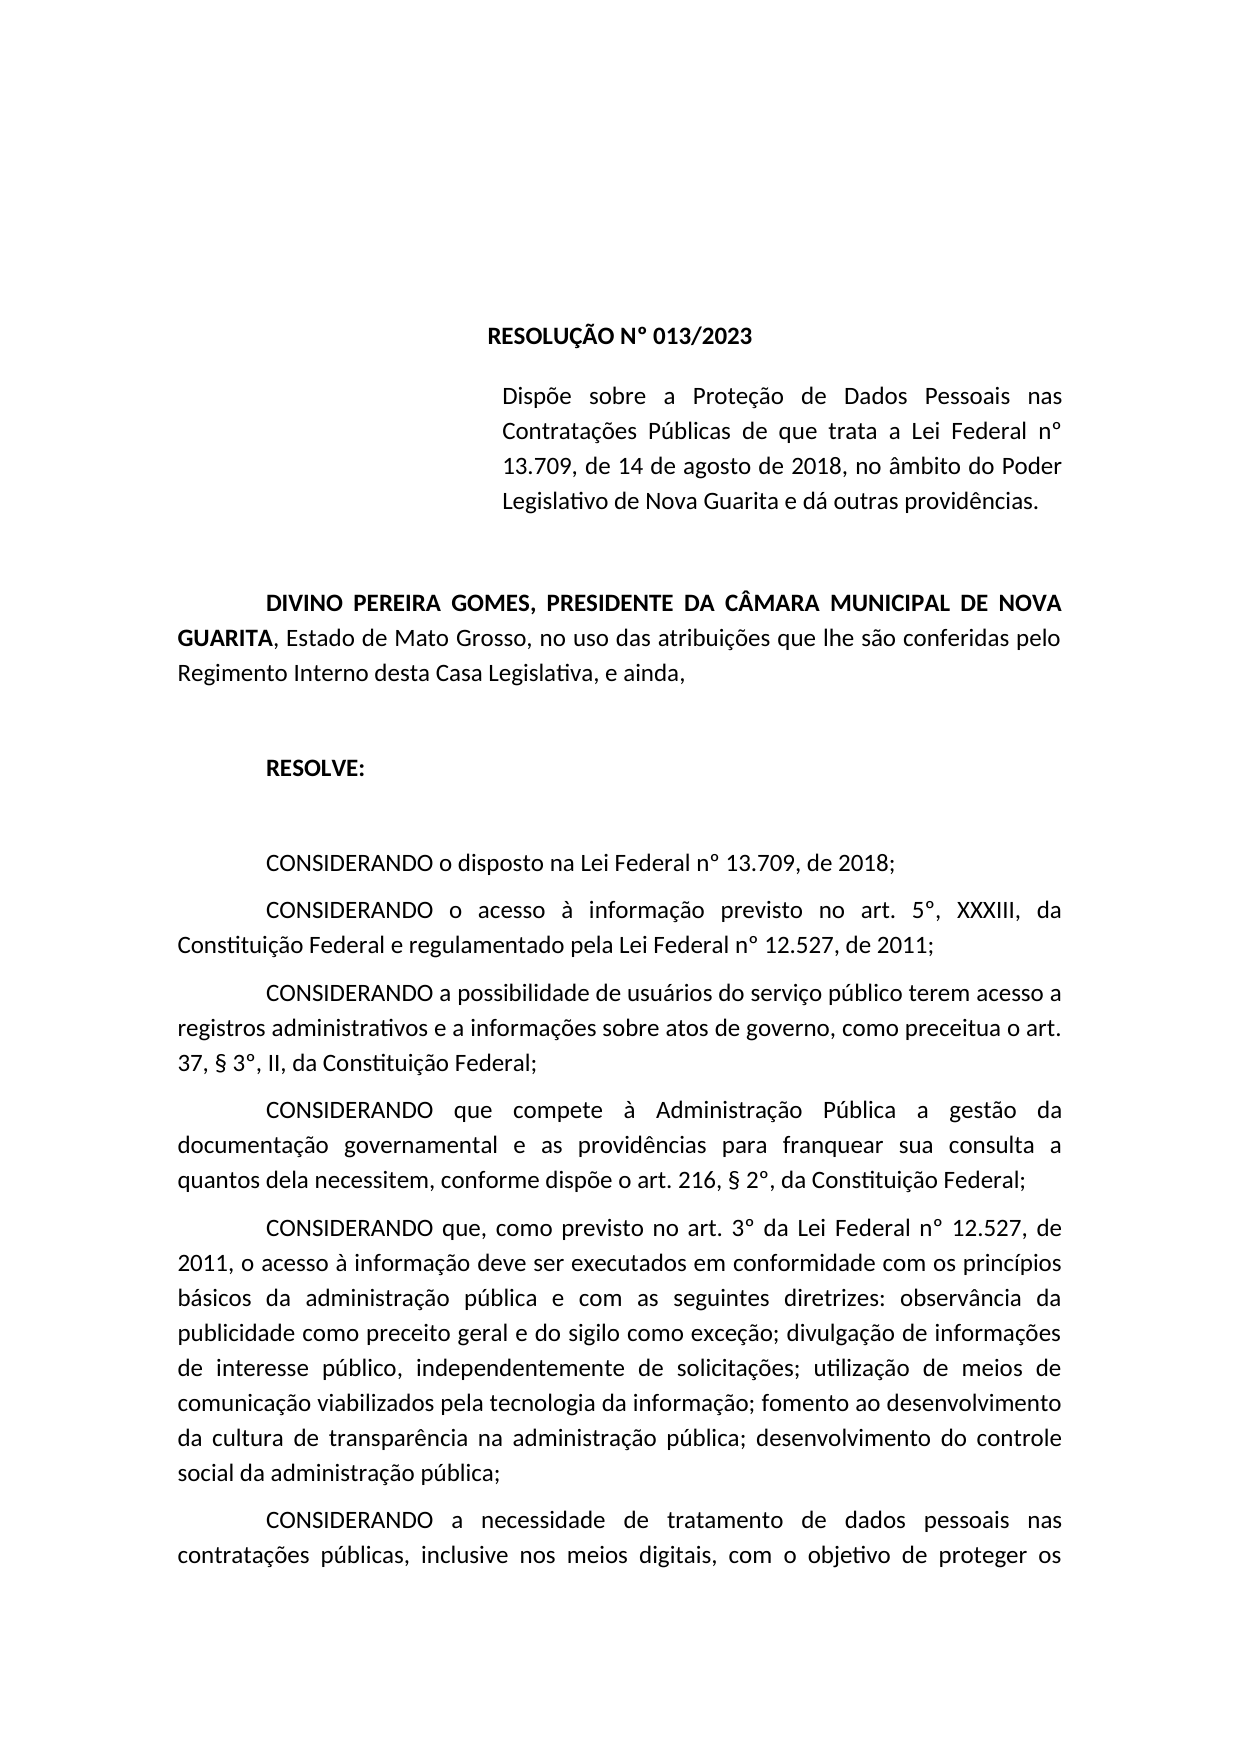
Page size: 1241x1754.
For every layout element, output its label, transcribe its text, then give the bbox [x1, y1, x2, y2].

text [177, 1504, 1063, 1570]
text DIVINO PEREIRA GOMES, PRESIDENTE DA CÂMARA MUNICIPAL DE NOVA GUARITA, Estado de Mato Grosso, no uso das atribuições que lhe são conferidas pelo Regimento Interno desta Casa Legislativa, e ainda, [177, 587, 1063, 687]
text CONSIDERANDO o acesso à informação previsto no art. 5º, XXXIII, da Constituição Federal e regulamentado pela Lei Federal nº 12.527, de 2011; [177, 894, 1063, 960]
text CONSIDERANDO a possibilidade de usuários do serviço público terem acesso a registros administrativos e a informações sobre atos de governo, como preceitua o art. 37, § 3º, II, da Constituição Federal; [177, 977, 1063, 1077]
text CONSIDERANDO que compete à Administração Pública a gestão da documentação governamental e as providências para franquear sua consulta a quantos dela necessitem, conforme dispõe o art. 216, § 2º, da Constituição Federal; [177, 1094, 1063, 1195]
text CONSIDERANDO o disposto na Lei Federal nº 13.709, de 2018; [177, 847, 1063, 877]
text RESOLVE: [177, 752, 1063, 782]
text CONSIDERANDO que, como previsto no art. 3º da Lei Federal nº 12.527, de 2011, o acesso à informação deve ser executados em conformidade com os princípios básicos da administração pública e com as seguintes diretrizes: observância da publicidade como preceito geral e do sigilo como exceção; divulgação de informações de interesse público, independentemente de solicitações; utilização de meios de comunicação viabilizados pela tecnologia da informação; fomento ao desenvolvimento da cultura de transparência na administração pública; desenvolvimento do controle social da administração pública; [177, 1212, 1063, 1487]
text Dispõe sobre a Proteção de Dados Pessoais nas Contratações Públicas de que trata a Lei Federal nº 13.709, de 14 de agosto de 2018, no âmbito do Poder Legislativo de Nova Guarita e dá outras providências. [502, 380, 1063, 516]
text RESOLUÇÃO Nº 013/2023 [177, 320, 1063, 351]
